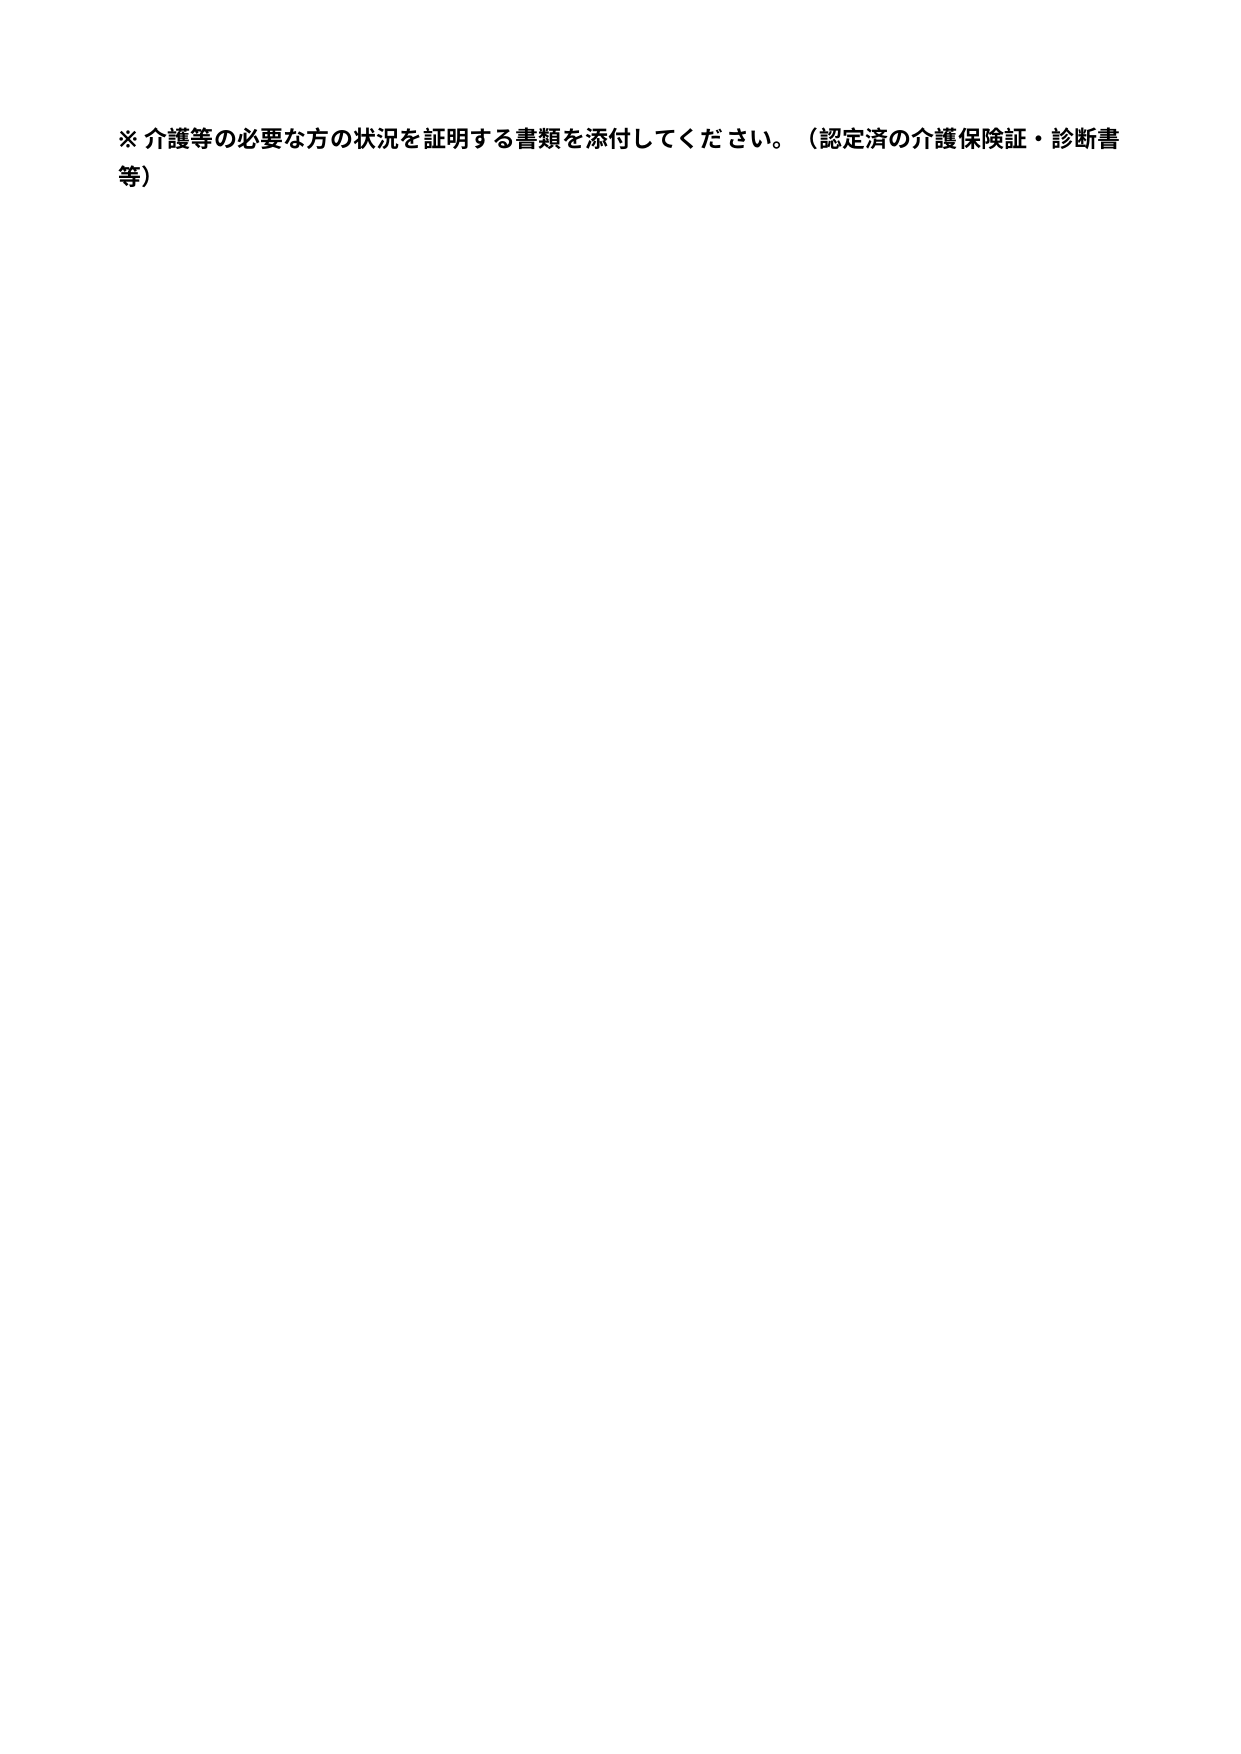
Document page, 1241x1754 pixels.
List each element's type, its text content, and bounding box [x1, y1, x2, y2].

text ※ 介護等の必要な方の状況を証明する書類を添付してください。（認定済の介護保険証・診断書等） [118, 119, 1122, 194]
